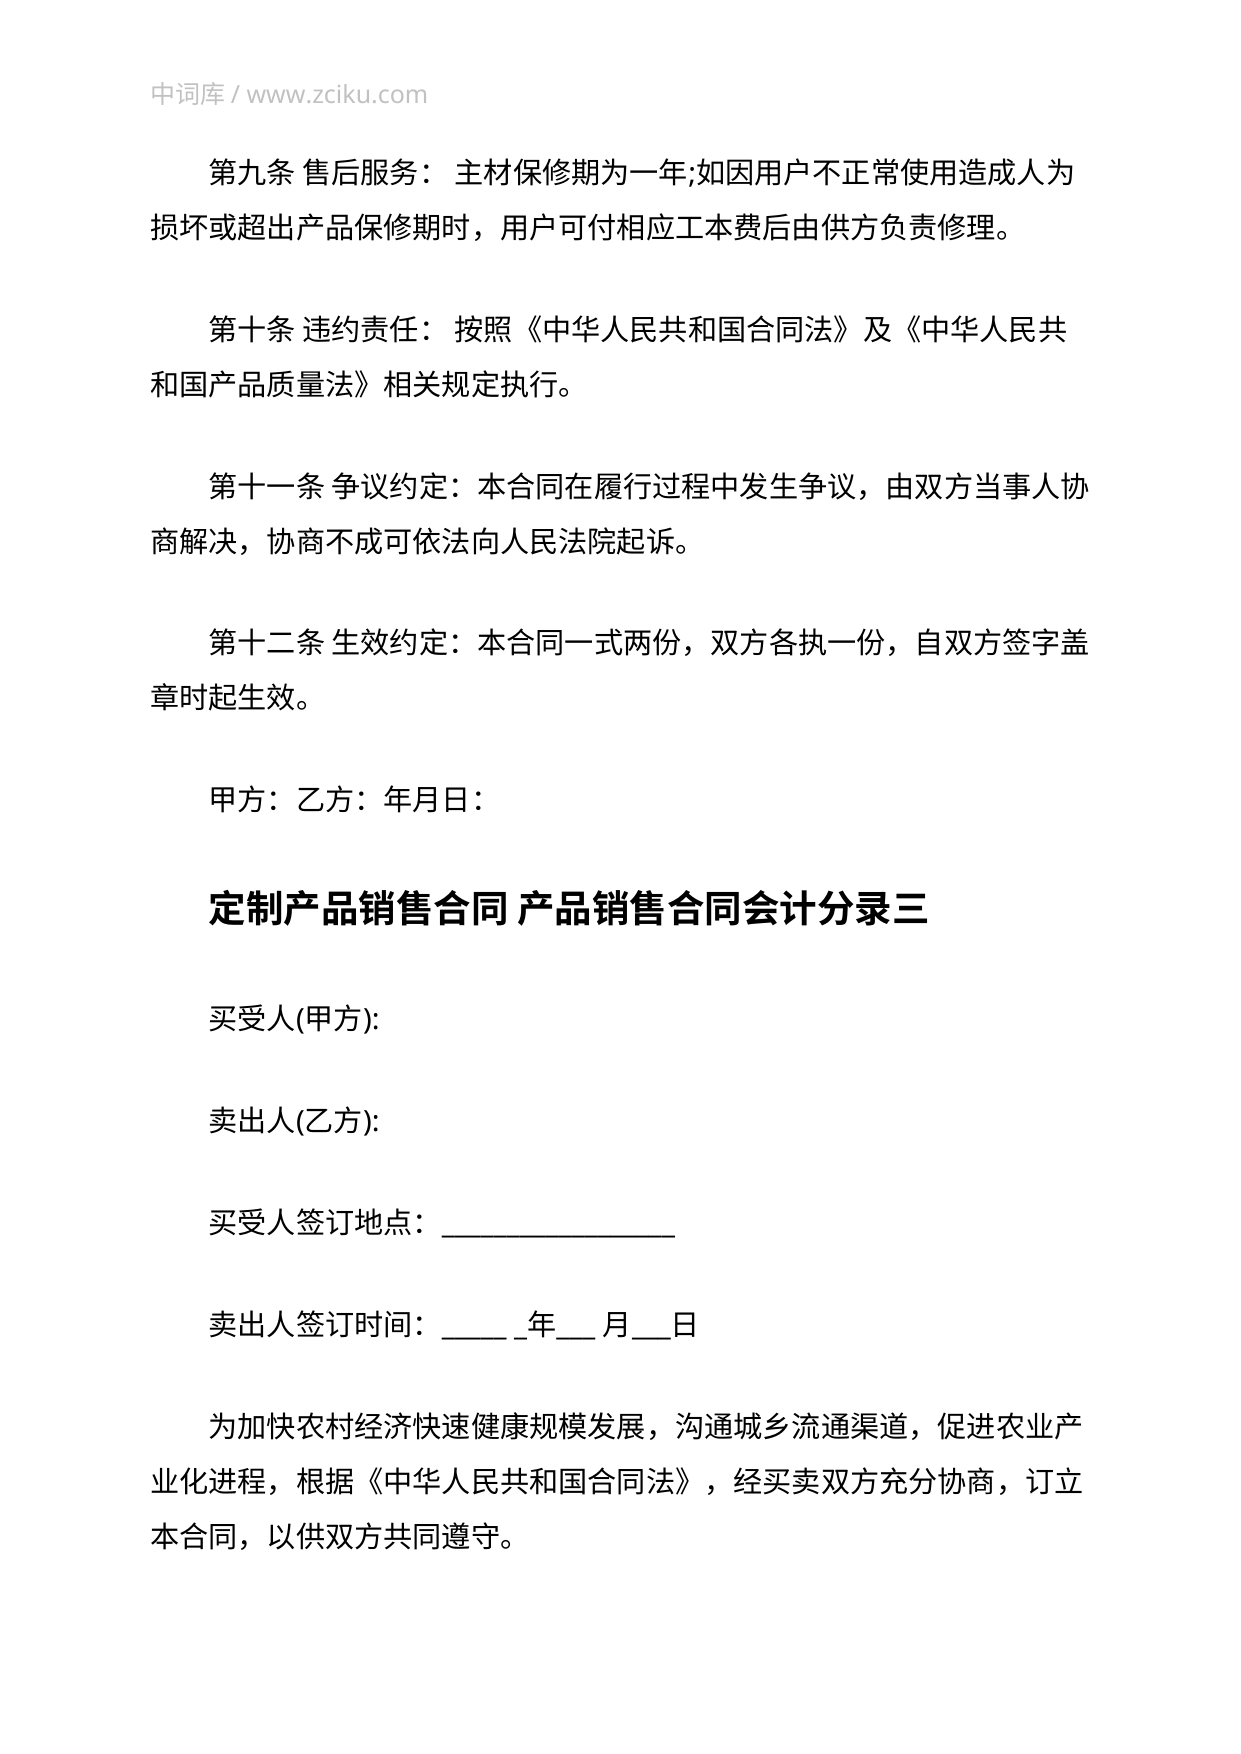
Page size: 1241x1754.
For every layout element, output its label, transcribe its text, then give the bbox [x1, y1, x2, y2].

text 为加快农村经济快速健康规模发展，沟通城乡流通渠道，促进农业产业化进程，根据《中华人民共和国合同法》，经买卖双方充分协商，订立本合同，以供双方共同遵守。 [150, 1404, 1090, 1556]
text 买受人(甲方): [150, 996, 1090, 1038]
text 定制产品销售合同 产品销售合同会计分录三 [150, 878, 1090, 933]
text 卖出人签订时间：_____ _年___ 月___日 [150, 1302, 1090, 1344]
text 第九条 售后服务： 主材保修期为一年;如因用户不正常使用造成人为损坏或超出产品保修期时，用户可付相应工本费后由供方负责修理。 [150, 150, 1090, 247]
text 第十一条 争议约定：本合同在履行过程中发生争议，由双方当事人协商解决，协商不成可依法向人民法院起诉。 [150, 463, 1090, 561]
text 卖出人(乙方): [150, 1098, 1090, 1140]
text 甲方：乙方：年月日： [150, 777, 1090, 819]
text 买受人签订地点：__________________ [150, 1200, 1090, 1242]
text 第十条 违约责任： 按照《中华人民共和国合同法》及《中华人民共和国产品质量法》相关规定执行。 [150, 307, 1090, 404]
text 第十二条 生效约定：本合同一式两份，双方各执一份，自双方签字盖章时起生效。 [150, 620, 1090, 717]
